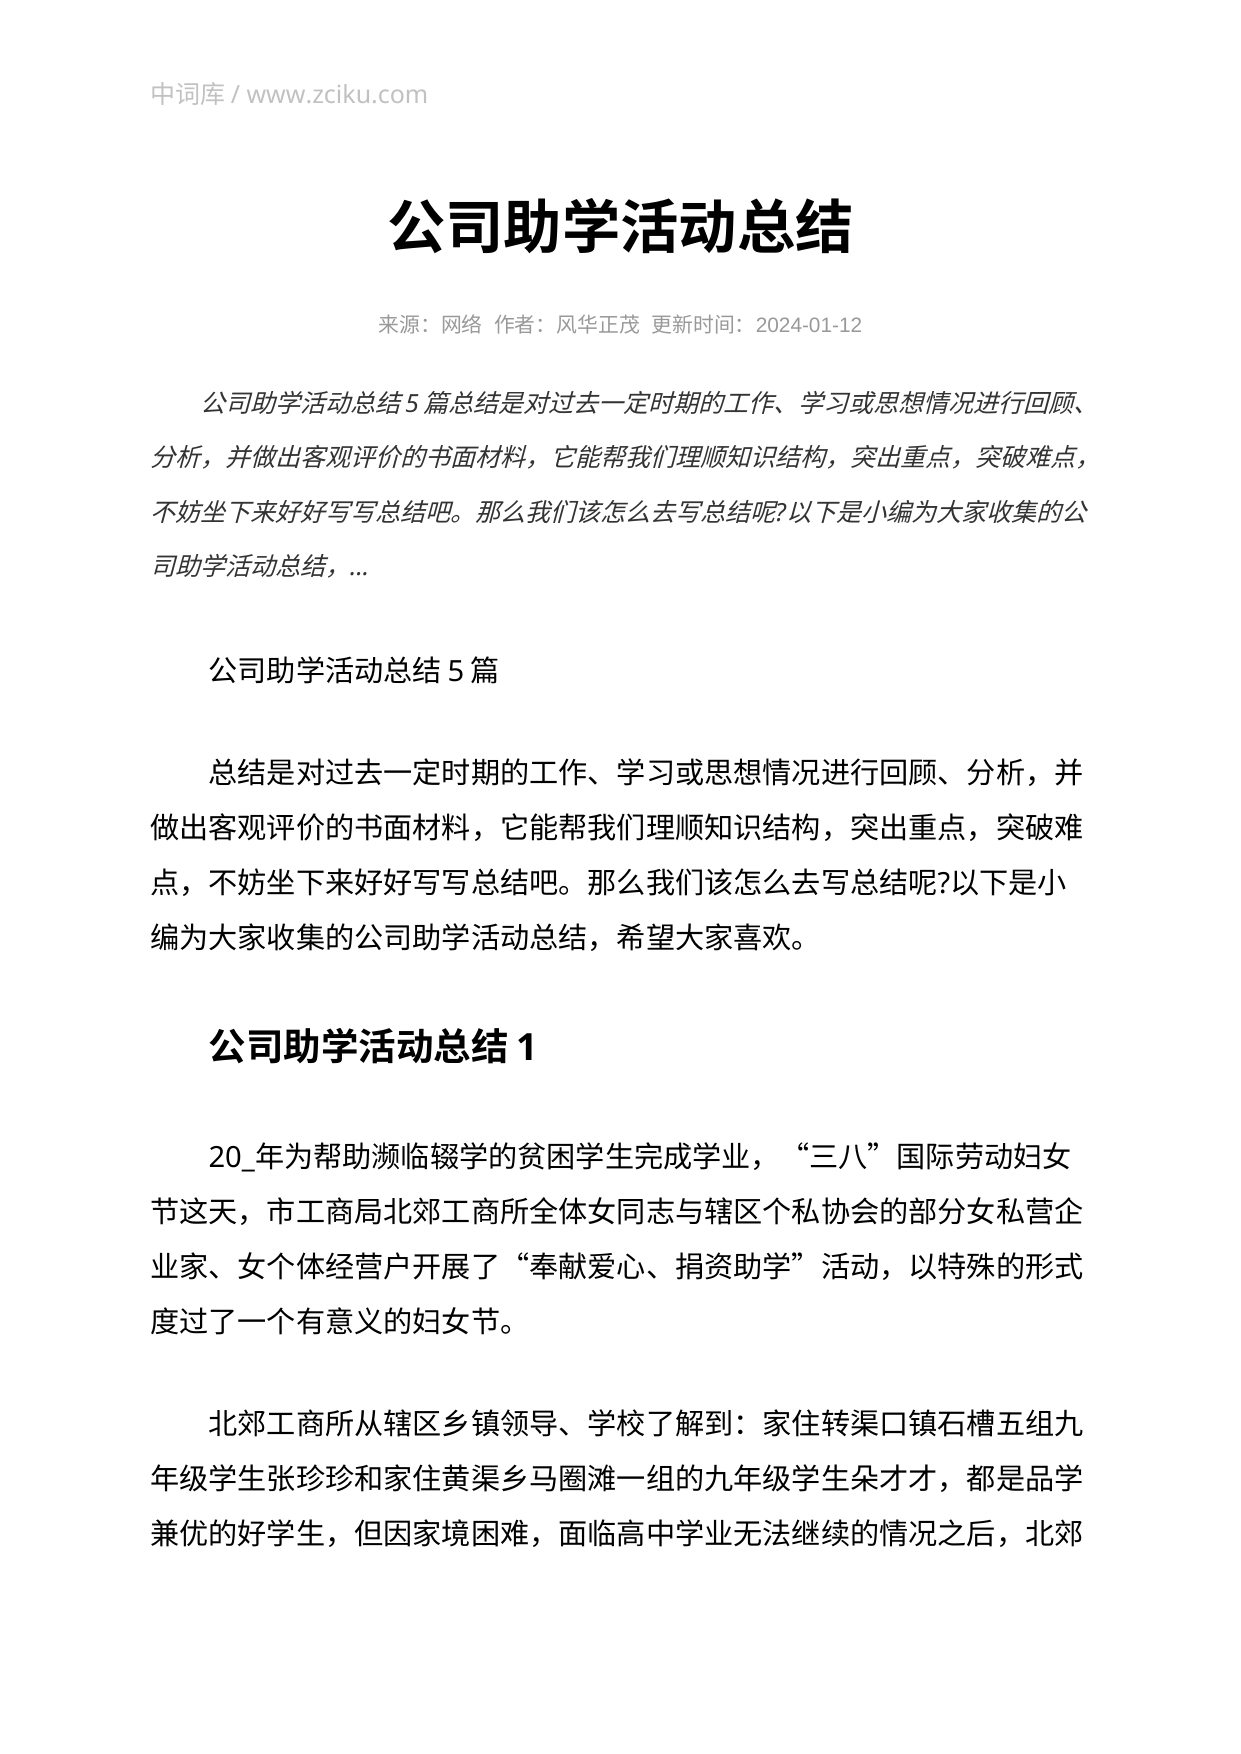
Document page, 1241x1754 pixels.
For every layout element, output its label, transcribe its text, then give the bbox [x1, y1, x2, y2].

text 20_年为帮助濒临辍学的贫困学生完成学业，“三八”国际劳动妇女节这天，市工商局北郊工商所全体女同志与辖区个私协会的部分女私营企业家、女个体经营户开展了“奉献爱心、捐资助学”活动，以特殊的形式度过了一个有意义的妇女节。 [150, 1134, 1090, 1341]
text 公司助学活动总结1 [150, 1016, 1090, 1071]
text 来源：网络 作者：风华正茂 更新时间：2024-01-12 [150, 313, 1090, 337]
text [150, 1401, 1090, 1553]
text 总结是对过去一定时期的工作、学习或思想情况进行回顾、分析，并做出客观评价的书面材料，它能帮我们理顺知识结构，突出重点，突破难点，不妨坐下来好好写写总结吧。那么我们该怎么去写总结呢?以下是小编为大家收集的公司助学活动总结，希望大家喜欢。 [150, 750, 1090, 957]
text 公司助学活动总结5篇总结是对过去一定时期的工作、学习或思想情况进行回顾、分析，并做出客观评价的书面材料，它能帮我们理顺知识结构，突出重点，突破难点，不妨坐下来好好写写总结吧。那么我们该怎么去写总结呢?以下是小编为大家收集的公司助学活动总结，... [150, 383, 1090, 583]
subtitle 公司助学活动总结 [150, 181, 1090, 266]
text 公司助学活动总结5篇 [150, 648, 1090, 690]
